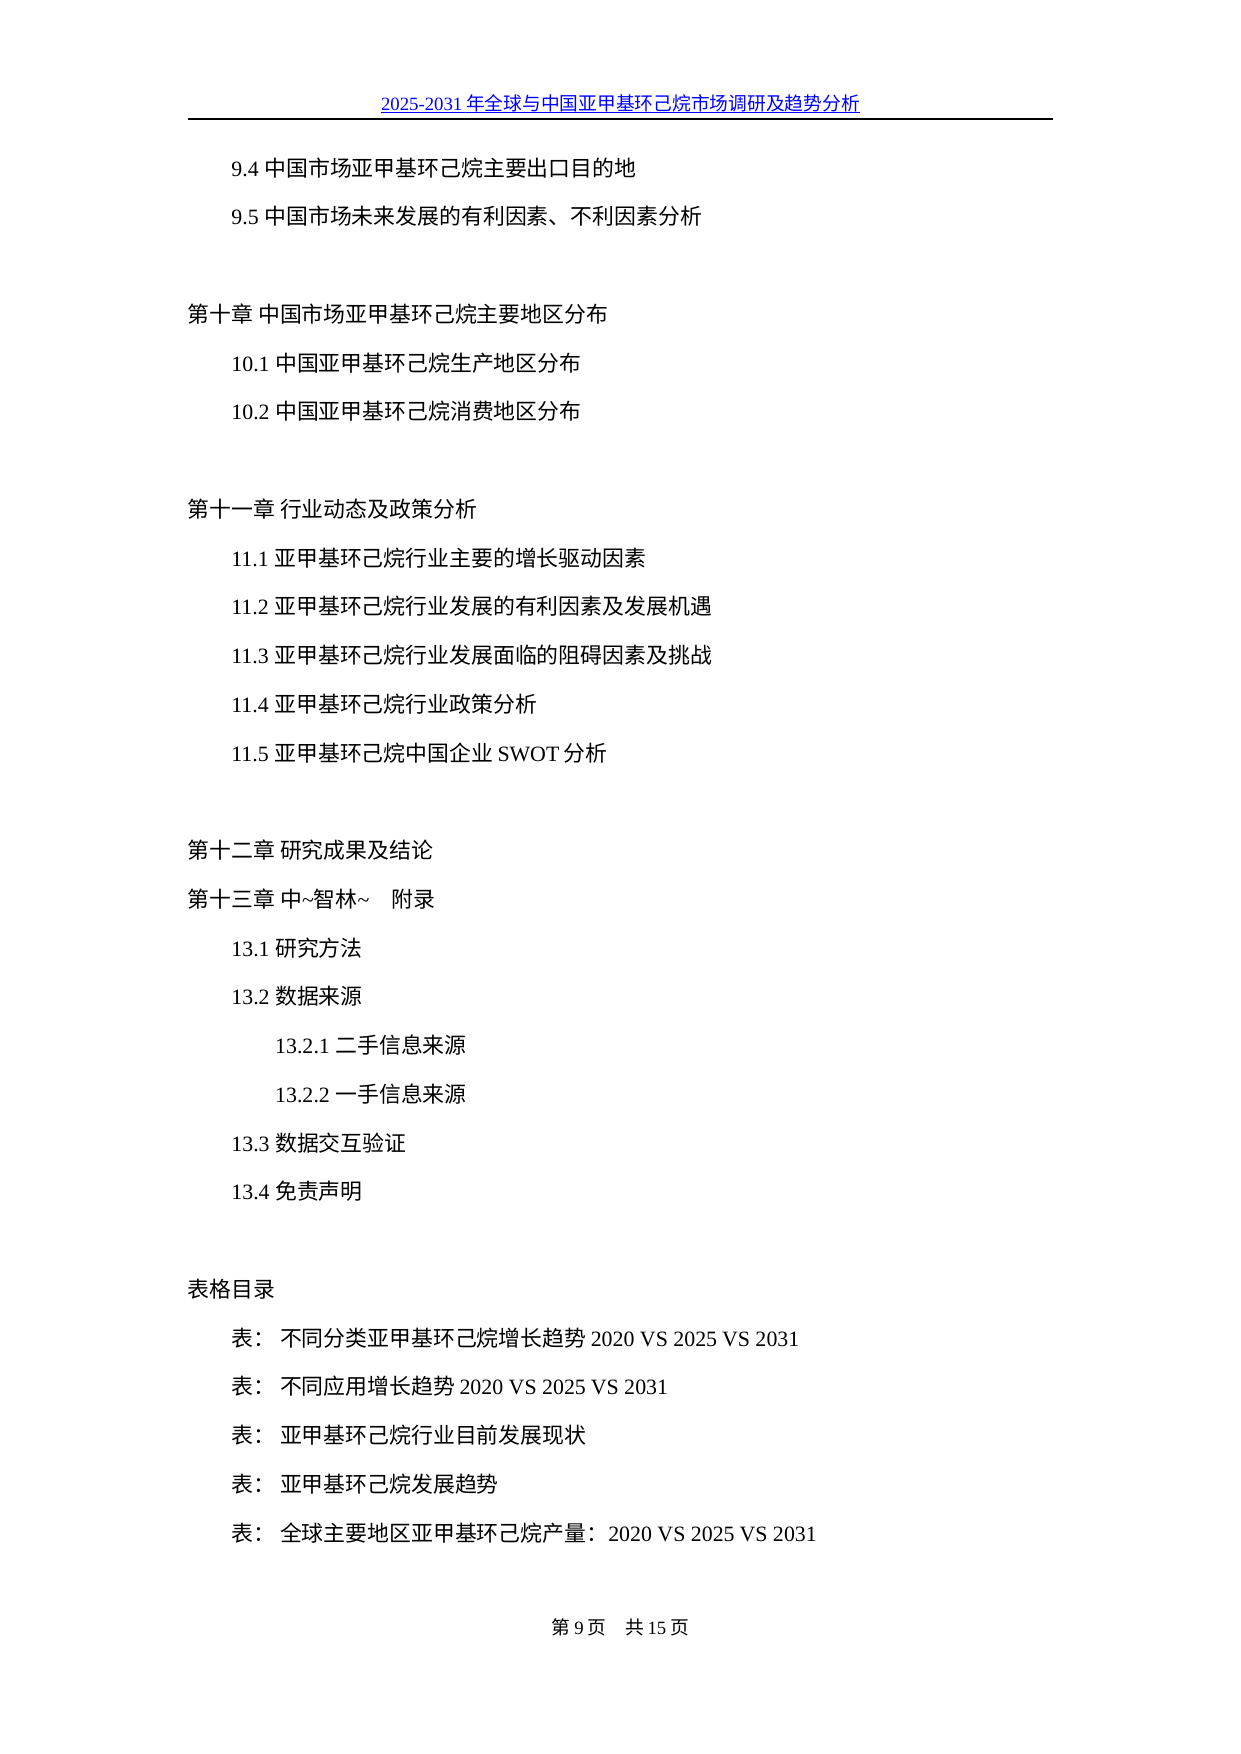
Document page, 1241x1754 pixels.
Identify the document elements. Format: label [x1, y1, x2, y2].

text [187, 150, 1053, 1548]
